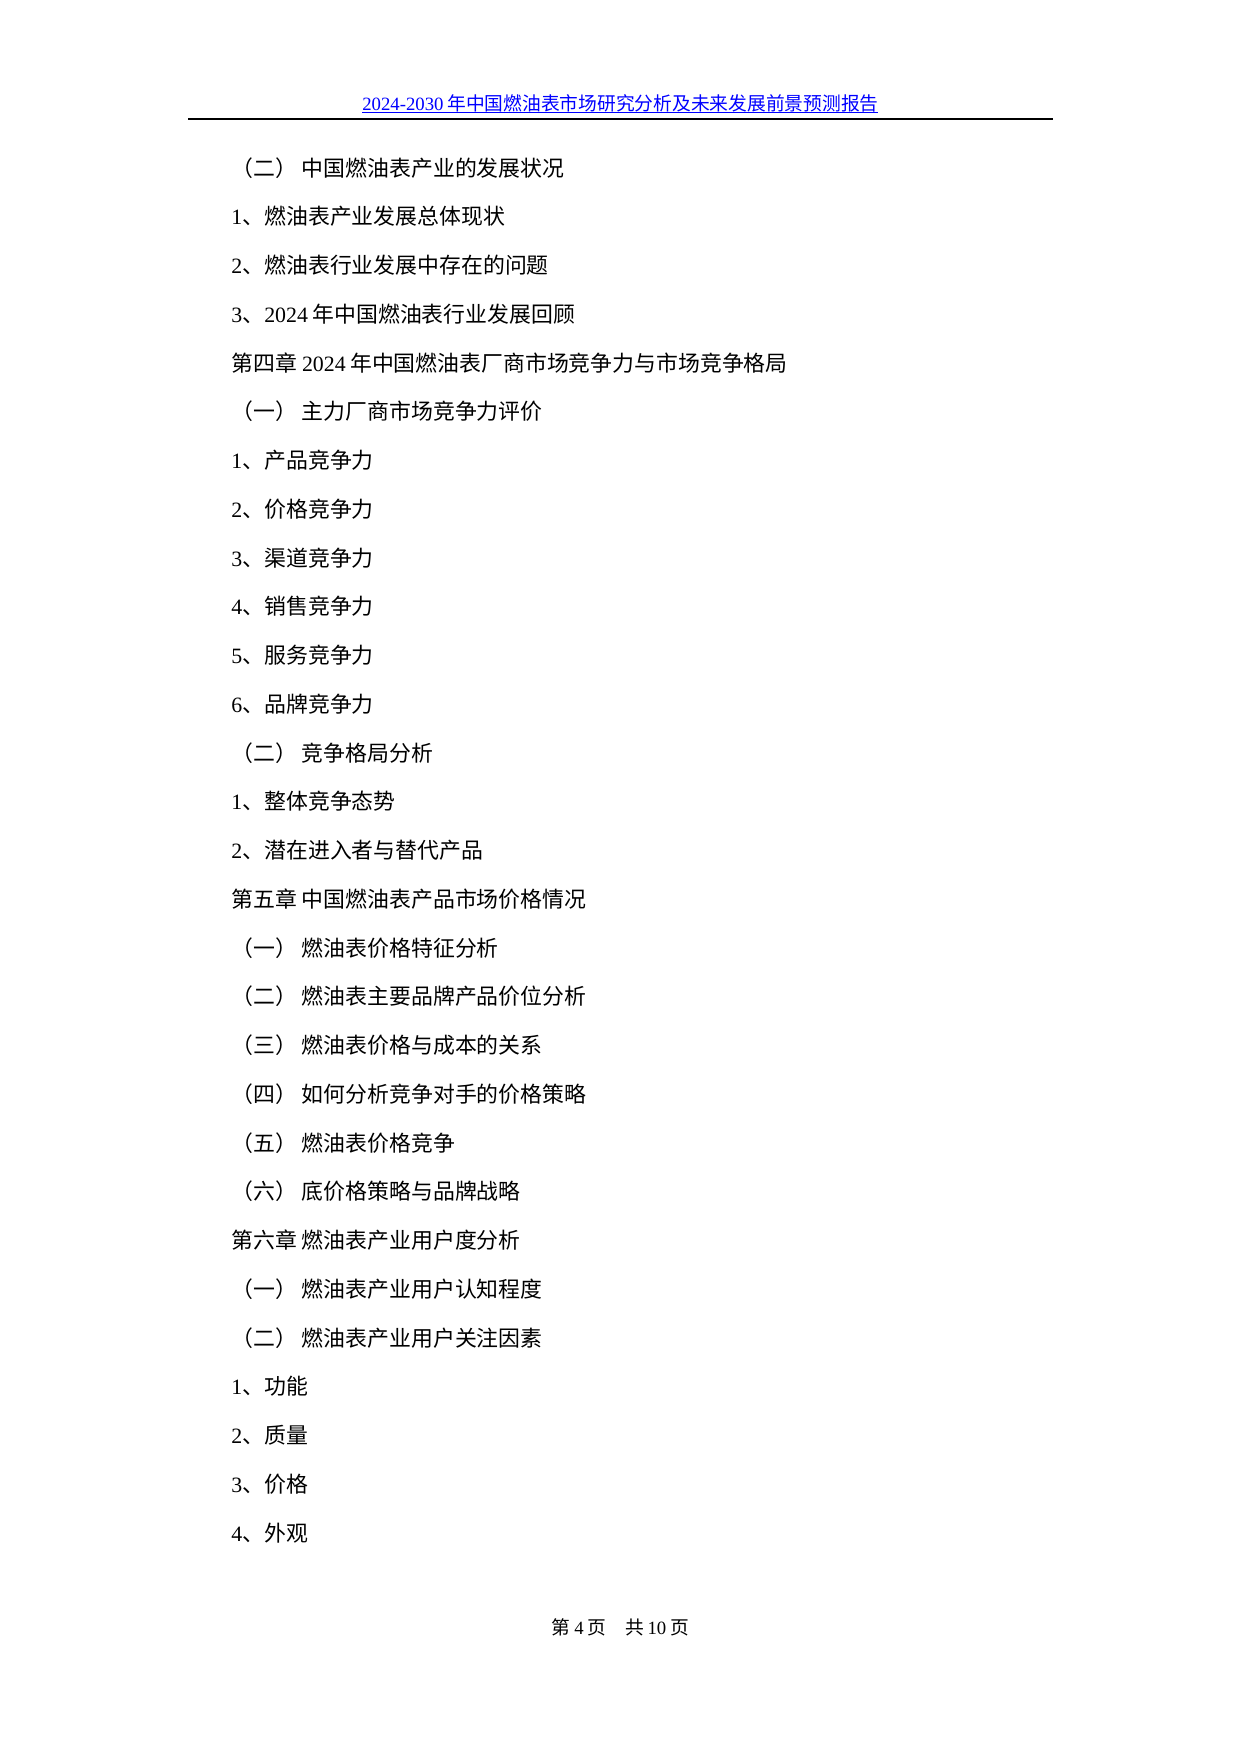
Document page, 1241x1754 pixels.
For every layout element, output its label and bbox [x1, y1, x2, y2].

text [187, 150, 1053, 1548]
